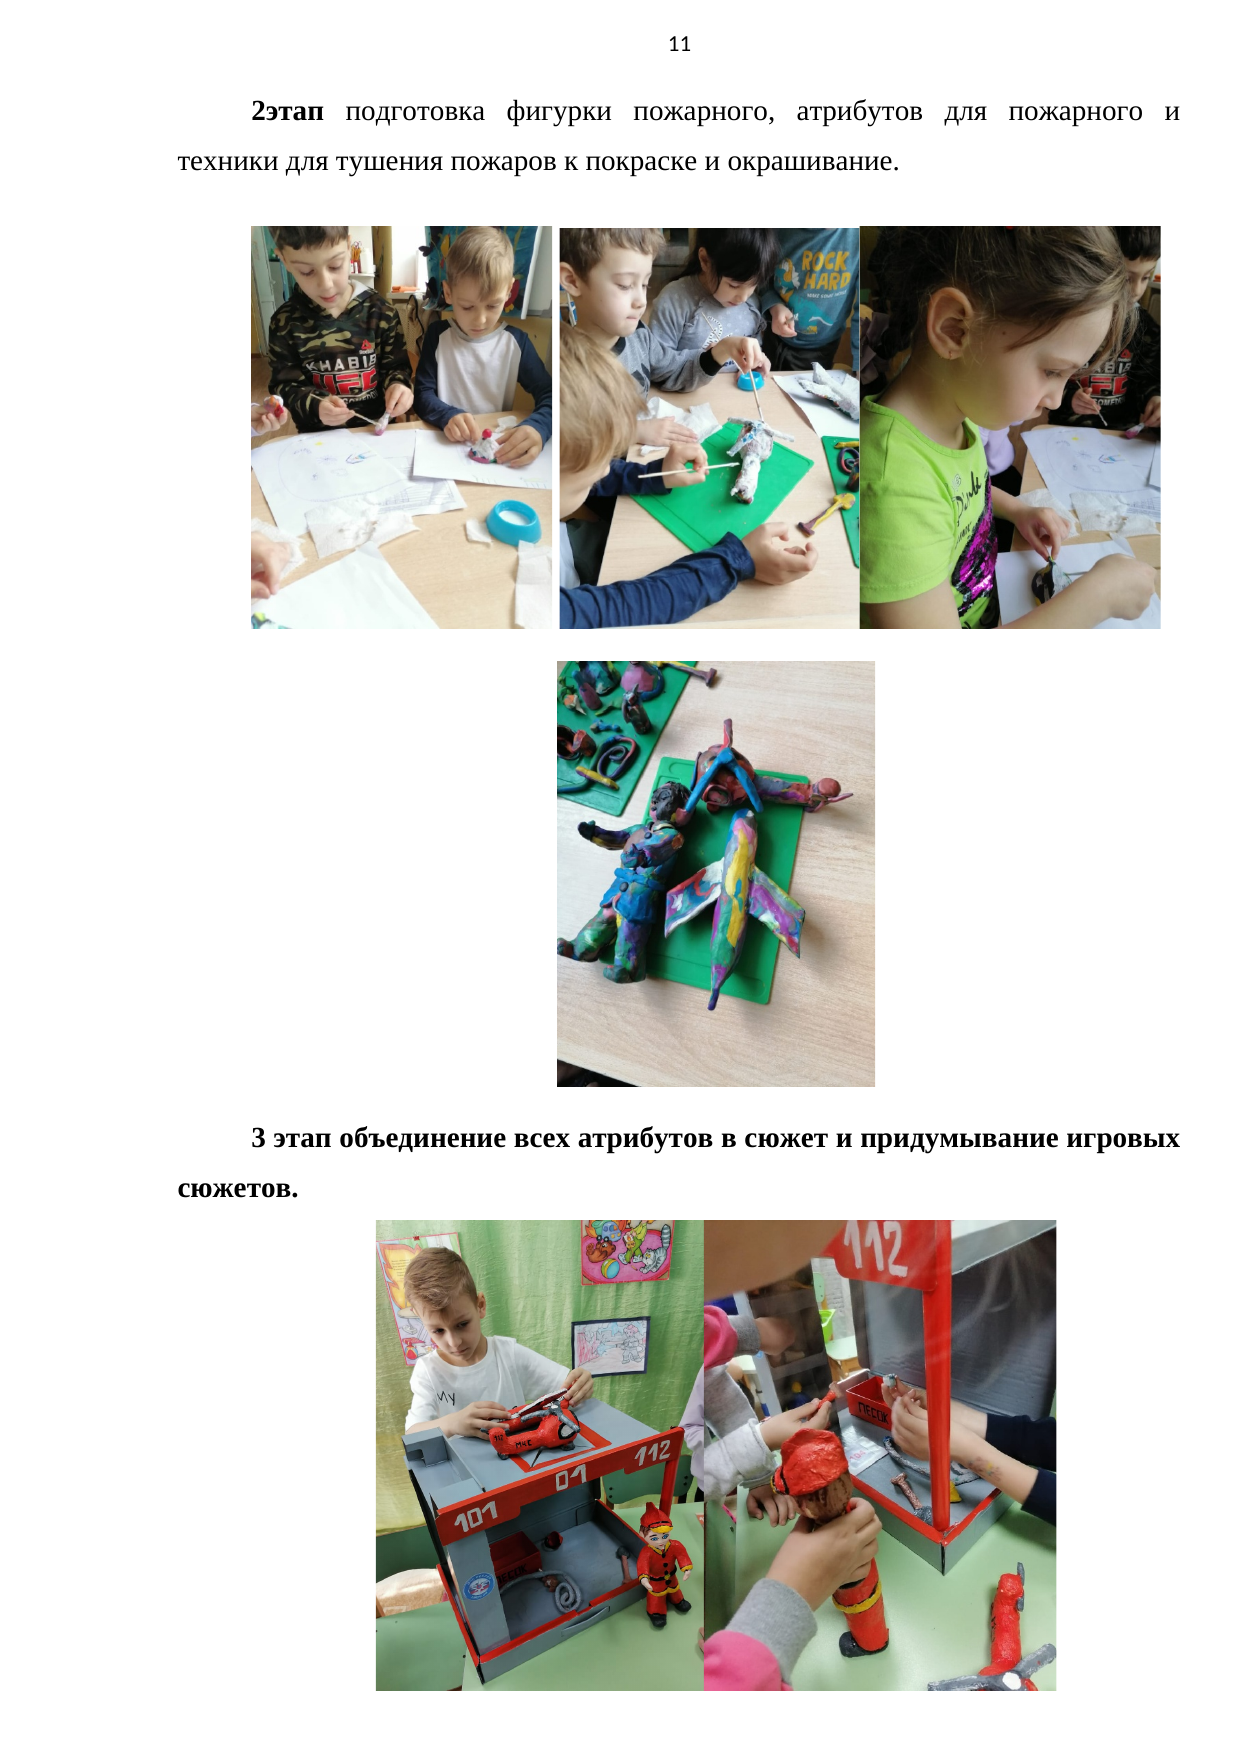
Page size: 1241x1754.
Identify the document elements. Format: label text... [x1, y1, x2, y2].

picture [557, 661, 876, 1087]
picture [375, 1220, 1057, 1691]
picture [251, 226, 553, 629]
picture [559, 226, 1161, 629]
text 3 этап объединение всех атрибутов в сюжет и придумывание игровых сюжетов. [177, 1120, 1181, 1204]
text 2этап подготовка фигурки пожарного, атрибутов для пожарного и техники для тушения пожаров к покраске и окрашивание. [177, 93, 1181, 176]
